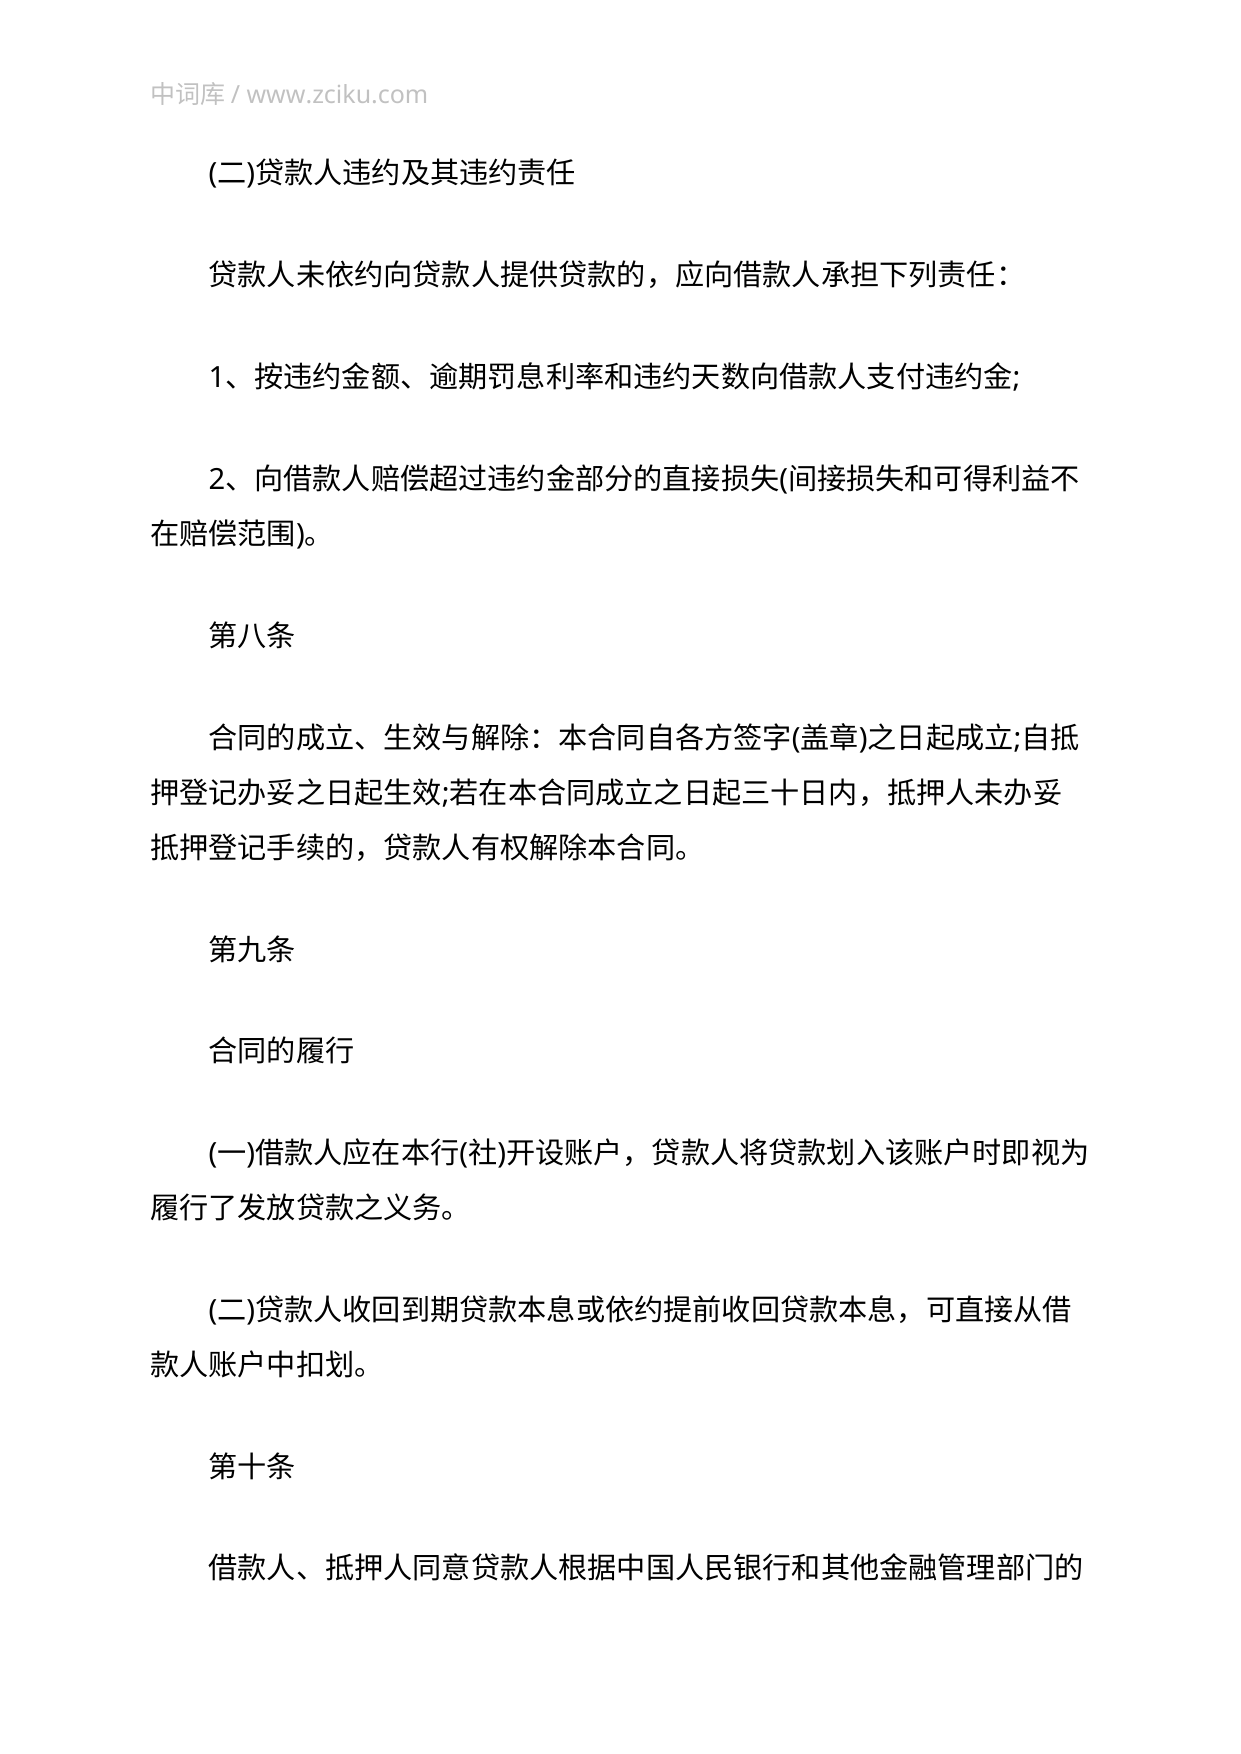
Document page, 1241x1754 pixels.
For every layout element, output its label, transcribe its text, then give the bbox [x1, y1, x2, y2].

text 1、按违约金额、逾期罚息利率和违约天数向借款人支付违约金; [150, 354, 1090, 396]
text 第八条 [150, 613, 1090, 655]
text (二)贷款人违约及其违约责任 [150, 150, 1090, 192]
text 贷款人未依约向贷款人提供贷款的，应向借款人承担下列责任： [150, 252, 1090, 294]
text 第九条 [150, 926, 1090, 968]
text (一)借款人应在本行(社)开设账户，贷款人将贷款划入该账户时即视为履行了发放贷款之义务。 [150, 1130, 1090, 1227]
text 2、向借款人赔偿超过违约金部分的直接损失(间接损失和可得利益不在赔偿范围)。 [150, 456, 1090, 553]
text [150, 1545, 1090, 1587]
text (二)贷款人收回到期贷款本息或依约提前收回贷款本息，可直接从借款人账户中扣划。 [150, 1287, 1090, 1384]
text 第十条 [150, 1443, 1090, 1486]
text 合同的履行 [150, 1028, 1090, 1070]
text 合同的成立、生效与解除：本合同自各方签字(盖章)之日起成立;自抵押登记办妥之日起生效;若在本合同成立之日起三十日内，抵押人未办妥抵押登记手续的，贷款人有权解除本合同。 [150, 714, 1090, 867]
